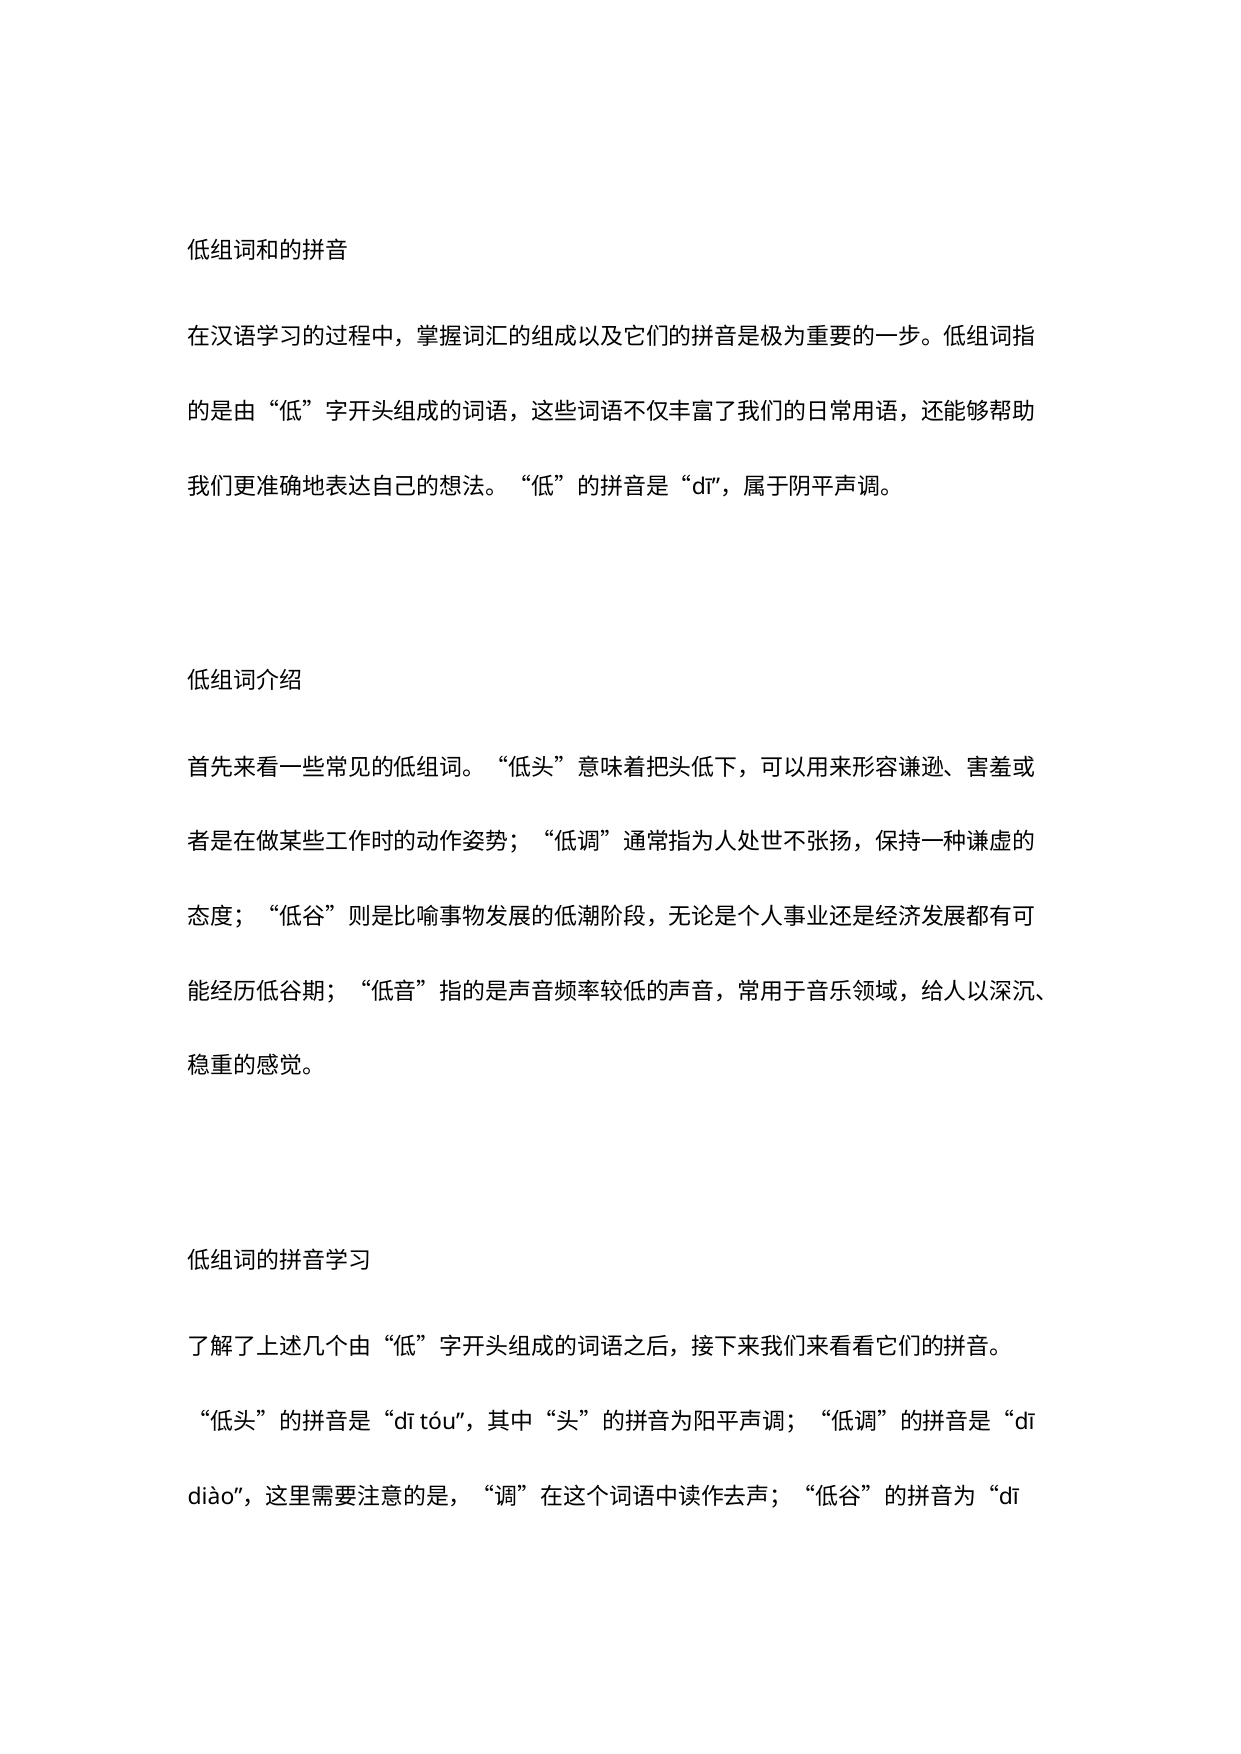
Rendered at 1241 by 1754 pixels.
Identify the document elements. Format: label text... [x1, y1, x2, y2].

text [187, 1312, 1053, 1527]
text 低组词介绍 [187, 646, 1053, 711]
text 在汉语学习的过程中，掌握词汇的组成以及它们的拼音是极为重要的一步。低组词指的是由“低”字开头组成的词语，这些词语不仅丰富了我们的日常用语，还能够帮助我们更准确地表达自己的想法。“低”的拼音是“dī”，属于阴平声调。 [187, 302, 1053, 517]
text 首先来看一些常见的低组词。“低头”意味着把头低下，可以用来形容谦逊、害羞或者是在做某些工作时的动作姿势；“低调”通常指为人处世不张扬，保持一种谦虚的态度；“低谷”则是比喻事物发展的低潮阶段，无论是个人事业还是经济发展都有可能经历低谷期；“低音”指的是声音频率较低的声音，常用于音乐领域，给人以深沉、稳重的感觉。 [187, 733, 1053, 1096]
text 低组词的拼音学习 [187, 1226, 1053, 1291]
text 低组词和的拼音 [187, 216, 1053, 281]
